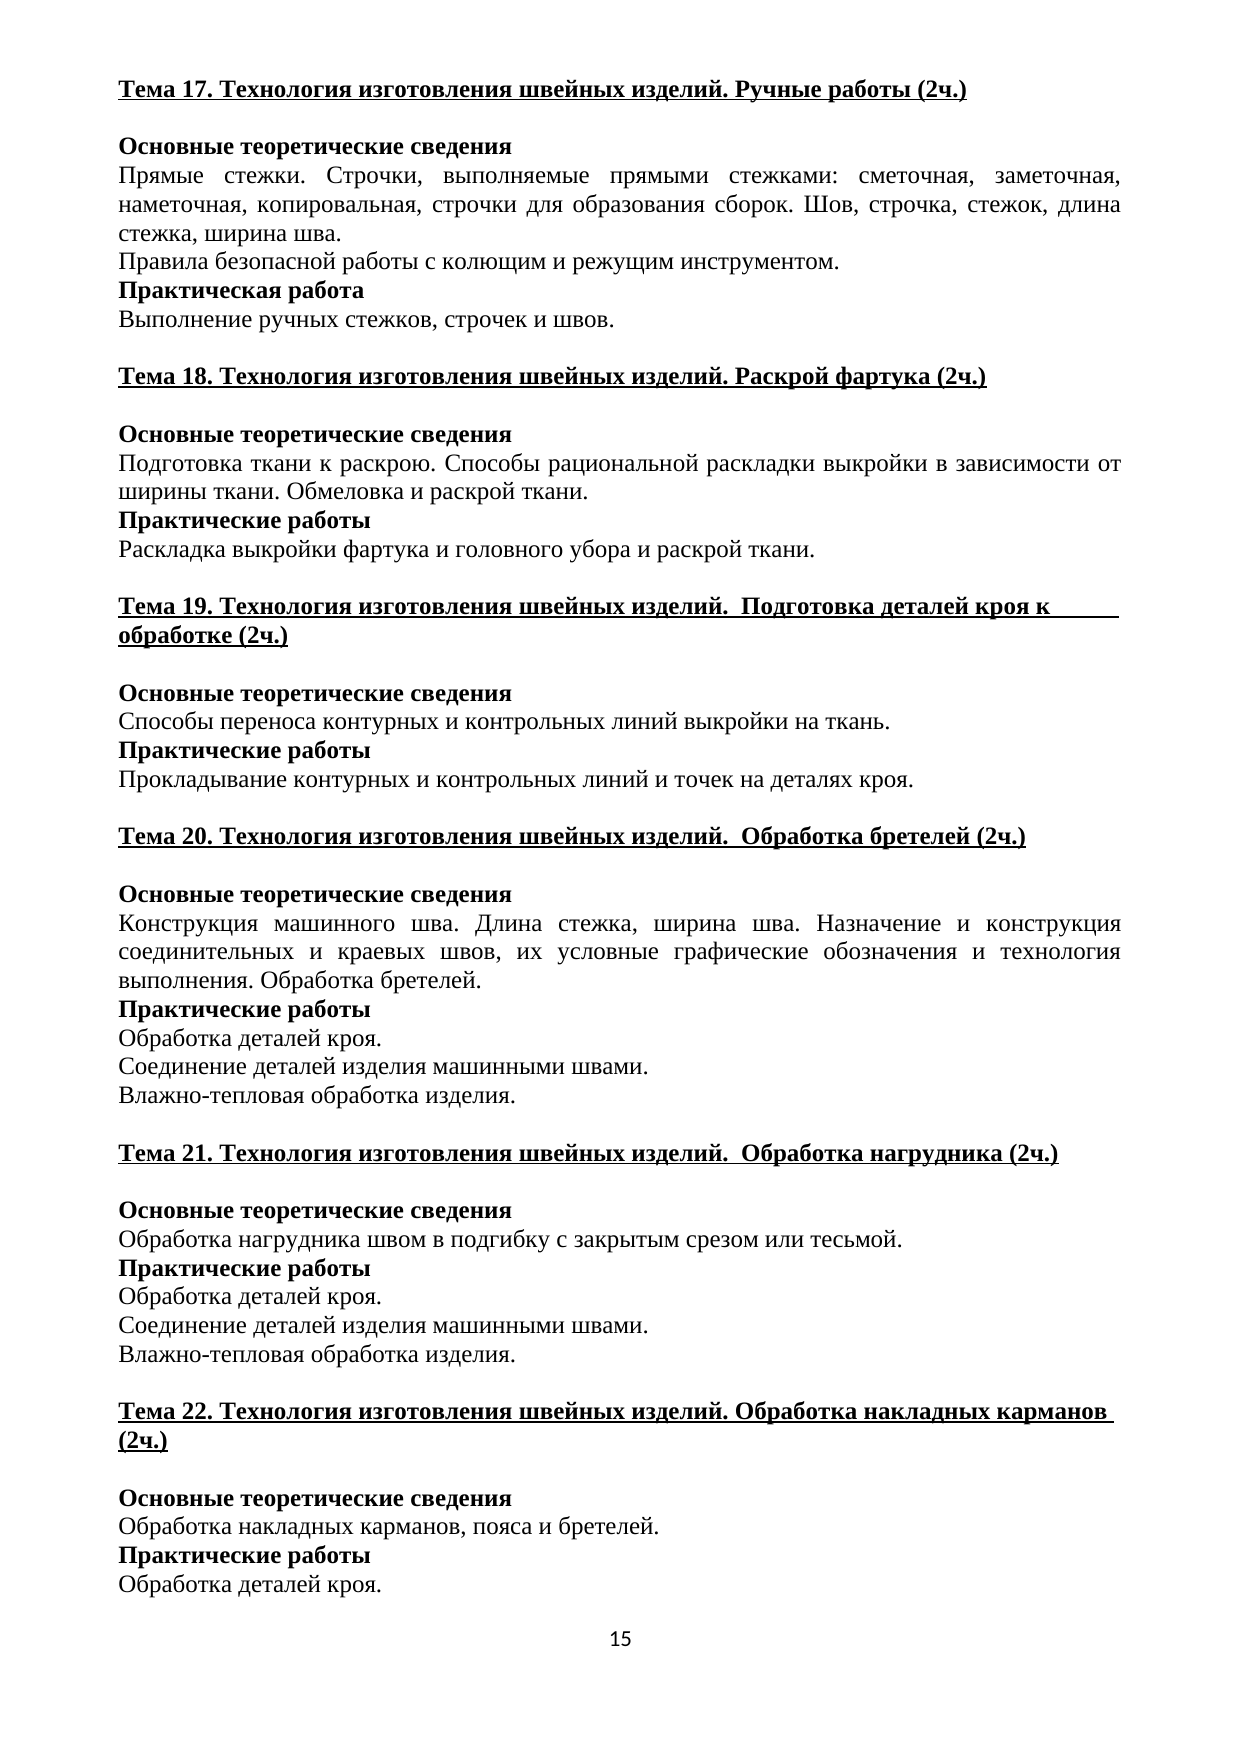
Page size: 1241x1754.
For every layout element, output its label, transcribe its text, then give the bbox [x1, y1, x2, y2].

text Влажно-тепловая обработка изделия. [118, 1339, 1122, 1368]
text Практические работы [118, 1540, 1122, 1569]
text Основные теоретические сведения [118, 1483, 1122, 1511]
text Тема 19. Технология изготовления швейных изделий. Подготовка деталей кроя к обработке (2ч.) [118, 591, 1122, 649]
text Основные теоретические сведения [118, 1195, 1122, 1224]
text Практические работы [118, 1253, 1122, 1281]
text Практические работы [118, 735, 1122, 764]
text Обработка деталей кроя. [118, 1023, 1122, 1051]
text Выполнение ручных стежков, строчек и швов. [118, 304, 1122, 333]
text Обработка деталей кроя. [118, 1281, 1122, 1310]
text Тема 20. Технология изготовления швейных изделий. Обработка бретелей (2ч.) [118, 821, 1122, 850]
text Прямые стежки. Строчки, выполняемые прямыми стежками: сметочная, заметочная, наметочная, копировальная, строчки для образования сборок. Шов, строчка, стежок, длина стежка, ширина шва. [118, 160, 1122, 246]
text Основные теоретические сведения [118, 131, 1122, 160]
text Основные теоретические сведения [118, 879, 1122, 908]
text Конструкция машинного шва. Длина стежка, ширина шва. Назначение и конструкция соединительных и краевых швов, их условные графические обозначения и технология выполнения. Обработка бретелей. [118, 908, 1122, 994]
text Правила безопасной работы с колющим и режущим инструментом. [118, 246, 1122, 275]
text Соединение деталей изделия машинными швами. [118, 1310, 1122, 1339]
text Соединение деталей изделия машинными швами. [118, 1051, 1122, 1080]
text Тема 22. Технология изготовления швейных изделий. Обработка накладных карманов (2ч.) [118, 1396, 1122, 1454]
text Практические работы [118, 505, 1122, 534]
text Раскладка выкройки фартука и головного убора и раскрой ткани. [118, 534, 1122, 563]
text Влажно-тепловая обработка изделия. [118, 1080, 1122, 1109]
text Способы переноса контурных и контрольных линий выкройки на ткань. [118, 706, 1122, 735]
text Практические работы [118, 994, 1122, 1023]
text Тема 17. Технология изготовления швейных изделий. Ручные работы (2ч.) [118, 74, 1122, 103]
text Обработка накладных карманов, пояса и бретелей. [118, 1511, 1122, 1540]
text Практическая работа [118, 275, 1122, 304]
text Тема 21. Технология изготовления швейных изделий. Обработка нагрудника (2ч.) [118, 1138, 1122, 1166]
text Обработка нагрудника швом в подгибку с закрытым срезом или тесьмой. [118, 1224, 1122, 1253]
text Прокладывание контурных и контрольных линий и точек на деталях кроя. [118, 764, 1122, 793]
text Обработка деталей кроя. [118, 1569, 1122, 1598]
text Основные теоретические сведения [118, 419, 1122, 448]
text Тема 18. Технология изготовления швейных изделий. Раскрой фартука (2ч.) [118, 361, 1122, 390]
text Подготовка ткани к раскрою. Способы рациональной раскладки выкройки в зависимости от ширины ткани. Обмеловка и раскрой ткани. [118, 448, 1122, 505]
text Основные теоретические сведения [118, 678, 1122, 706]
